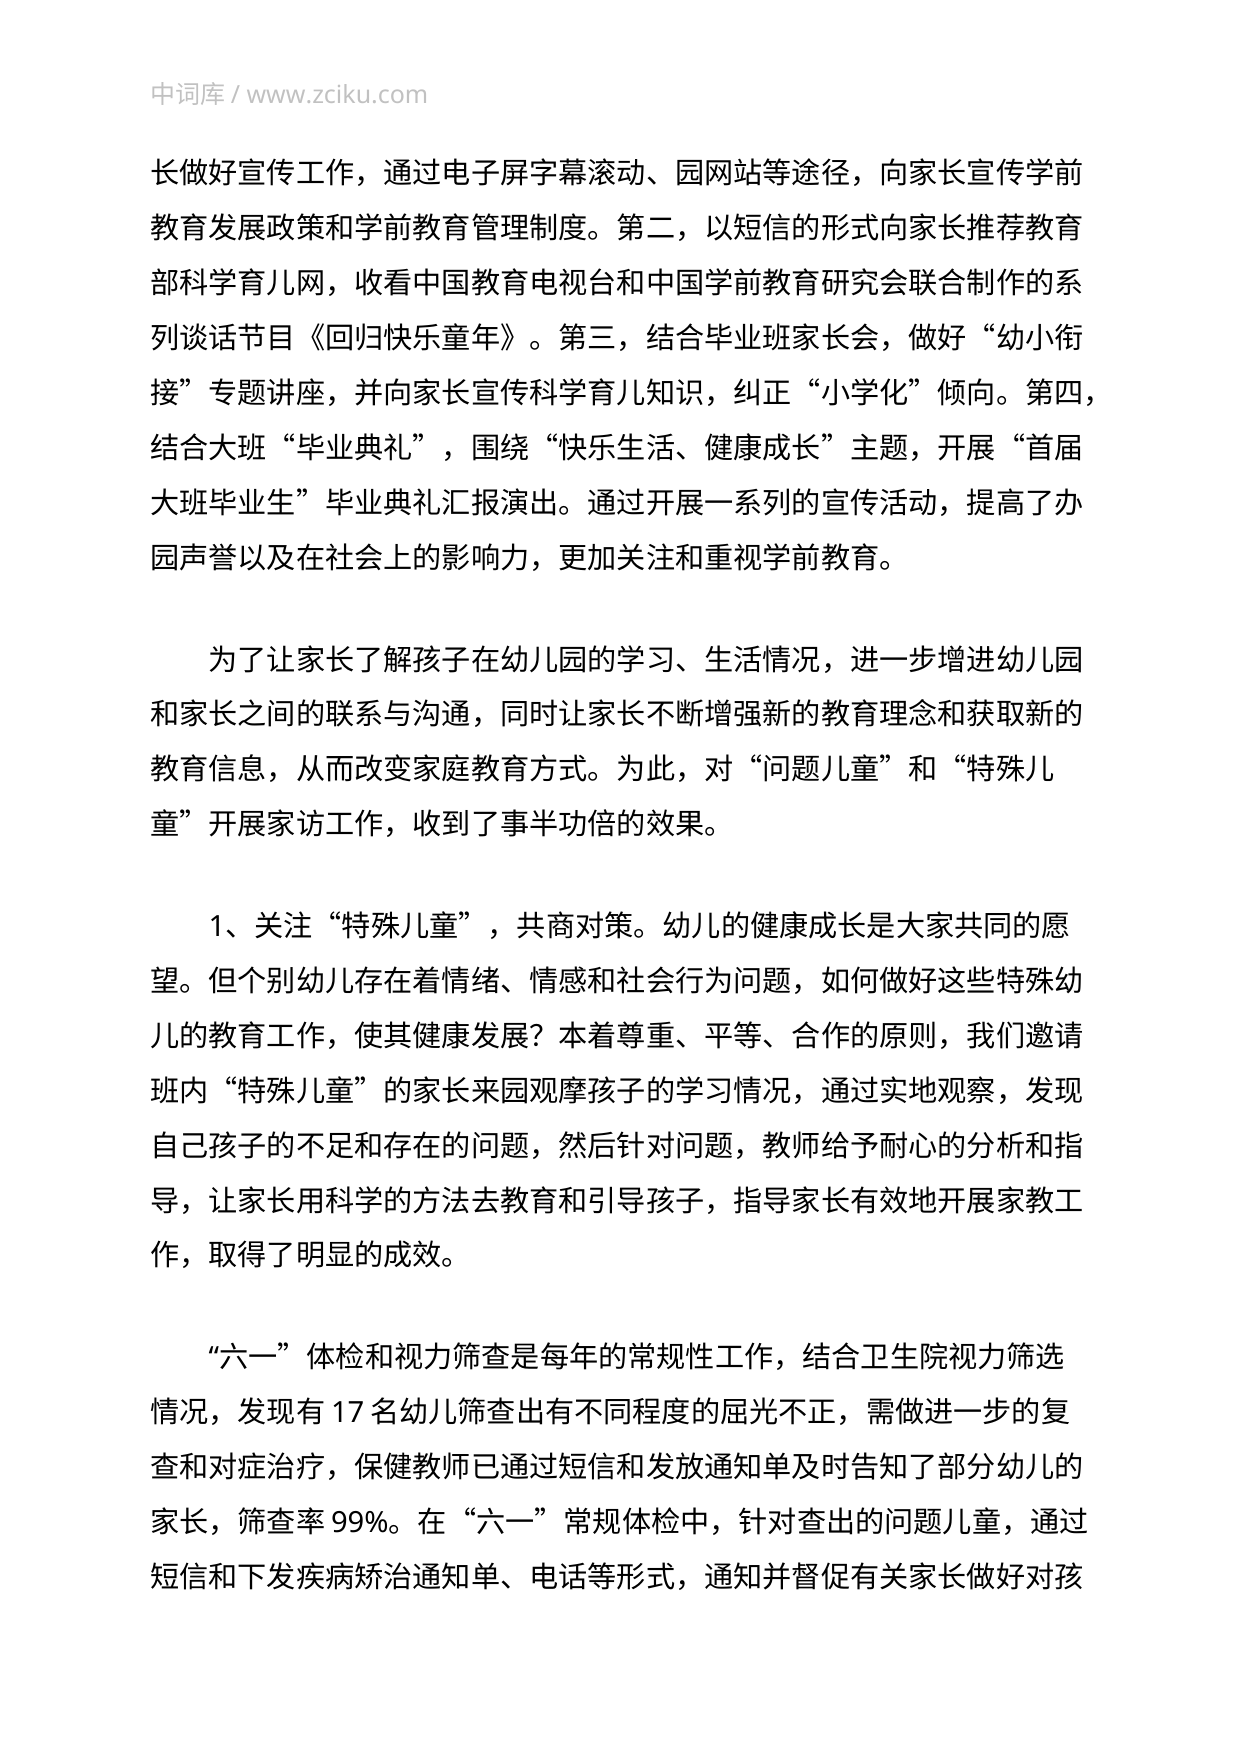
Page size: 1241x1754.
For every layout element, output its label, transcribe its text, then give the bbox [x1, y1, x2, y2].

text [150, 1334, 1090, 1596]
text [150, 150, 1090, 577]
text 为了让家长了解孩子在幼儿园的学习、生活情况，进一步增进幼儿园和家长之间的联系与沟通，同时让家长不断增强新的教育理念和获取新的教育信息，从而改变家庭教育方式。为此，对“问题儿童”和“特殊儿童”开展家访工作，收到了事半功倍的效果。 [150, 636, 1090, 843]
text 1、关注“特殊儿童”，共商对策。幼儿的健康成长是大家共同的愿望。但个别幼儿存在着情绪、情感和社会行为问题，如何做好这些特殊幼儿的教育工作，使其健康发展？本着尊重、平等、合作的原则，我们邀请班内“特殊儿童”的家长来园观摩孩子的学习情况，通过实地观察，发现自己孩子的不足和存在的问题，然后针对问题，教师给予耐心的分析和指导，让家长用科学的方法去教育和引导孩子，指导家长有效地开展家教工作，取得了明显的成效。 [150, 902, 1090, 1274]
